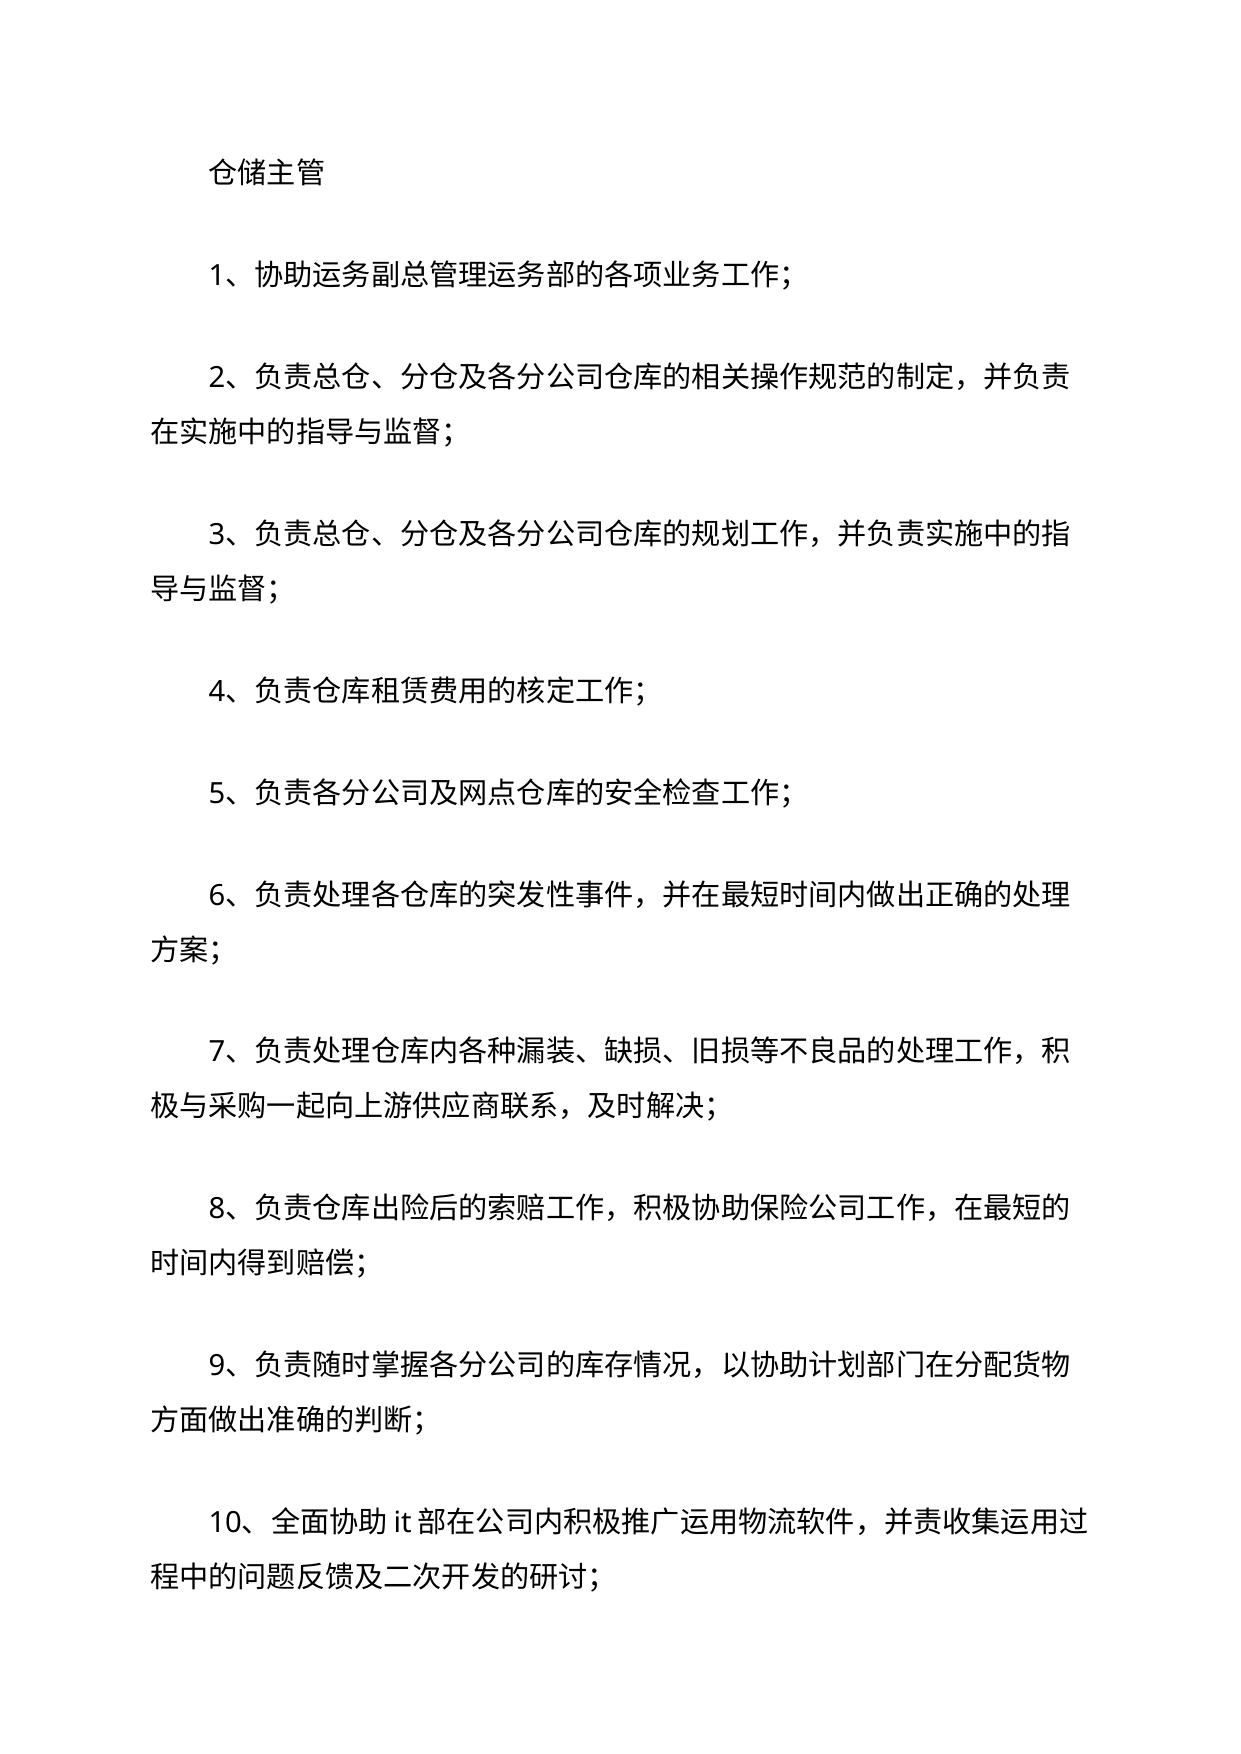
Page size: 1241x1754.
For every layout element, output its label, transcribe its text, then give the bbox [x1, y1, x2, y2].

text 10、全面协助it部在公司内积极推广运用物流软件，并责收集运用过程中的问题反馈及二次开发的研讨； [150, 1498, 1090, 1596]
text 6、负责处理各仓库的突发性事件，并在最短时间内做出正确的处理方案； [150, 871, 1090, 968]
text 4、负责仓库租赁费用的核定工作； [150, 667, 1090, 710]
text 8、负责仓库出险后的索赔工作，积极协助保险公司工作，在最短的时间内得到赔偿； [150, 1185, 1090, 1282]
text 9、负责随时掌握各分公司的库存情况，以协助计划部门在分配货物方面做出准确的判断； [150, 1342, 1090, 1439]
text 2、负责总仓、分仓及各分公司仓库的相关操作规范的制定，并负责在实施中的指导与监督； [150, 354, 1090, 451]
text 7、负责处理仓库内各种漏装、缺损、旧损等不良品的处理工作，积极与采购一起向上游供应商联系，及时解决； [150, 1028, 1090, 1125]
text 5、负责各分公司及网点仓库的安全检查工作； [150, 769, 1090, 812]
text 3、负责总仓、分仓及各分公司仓库的规划工作，并负责实施中的指导与监督； [150, 511, 1090, 608]
text 仓储主管 [150, 150, 1090, 192]
text 1、协助运务副总管理运务部的各项业务工作； [150, 252, 1090, 294]
